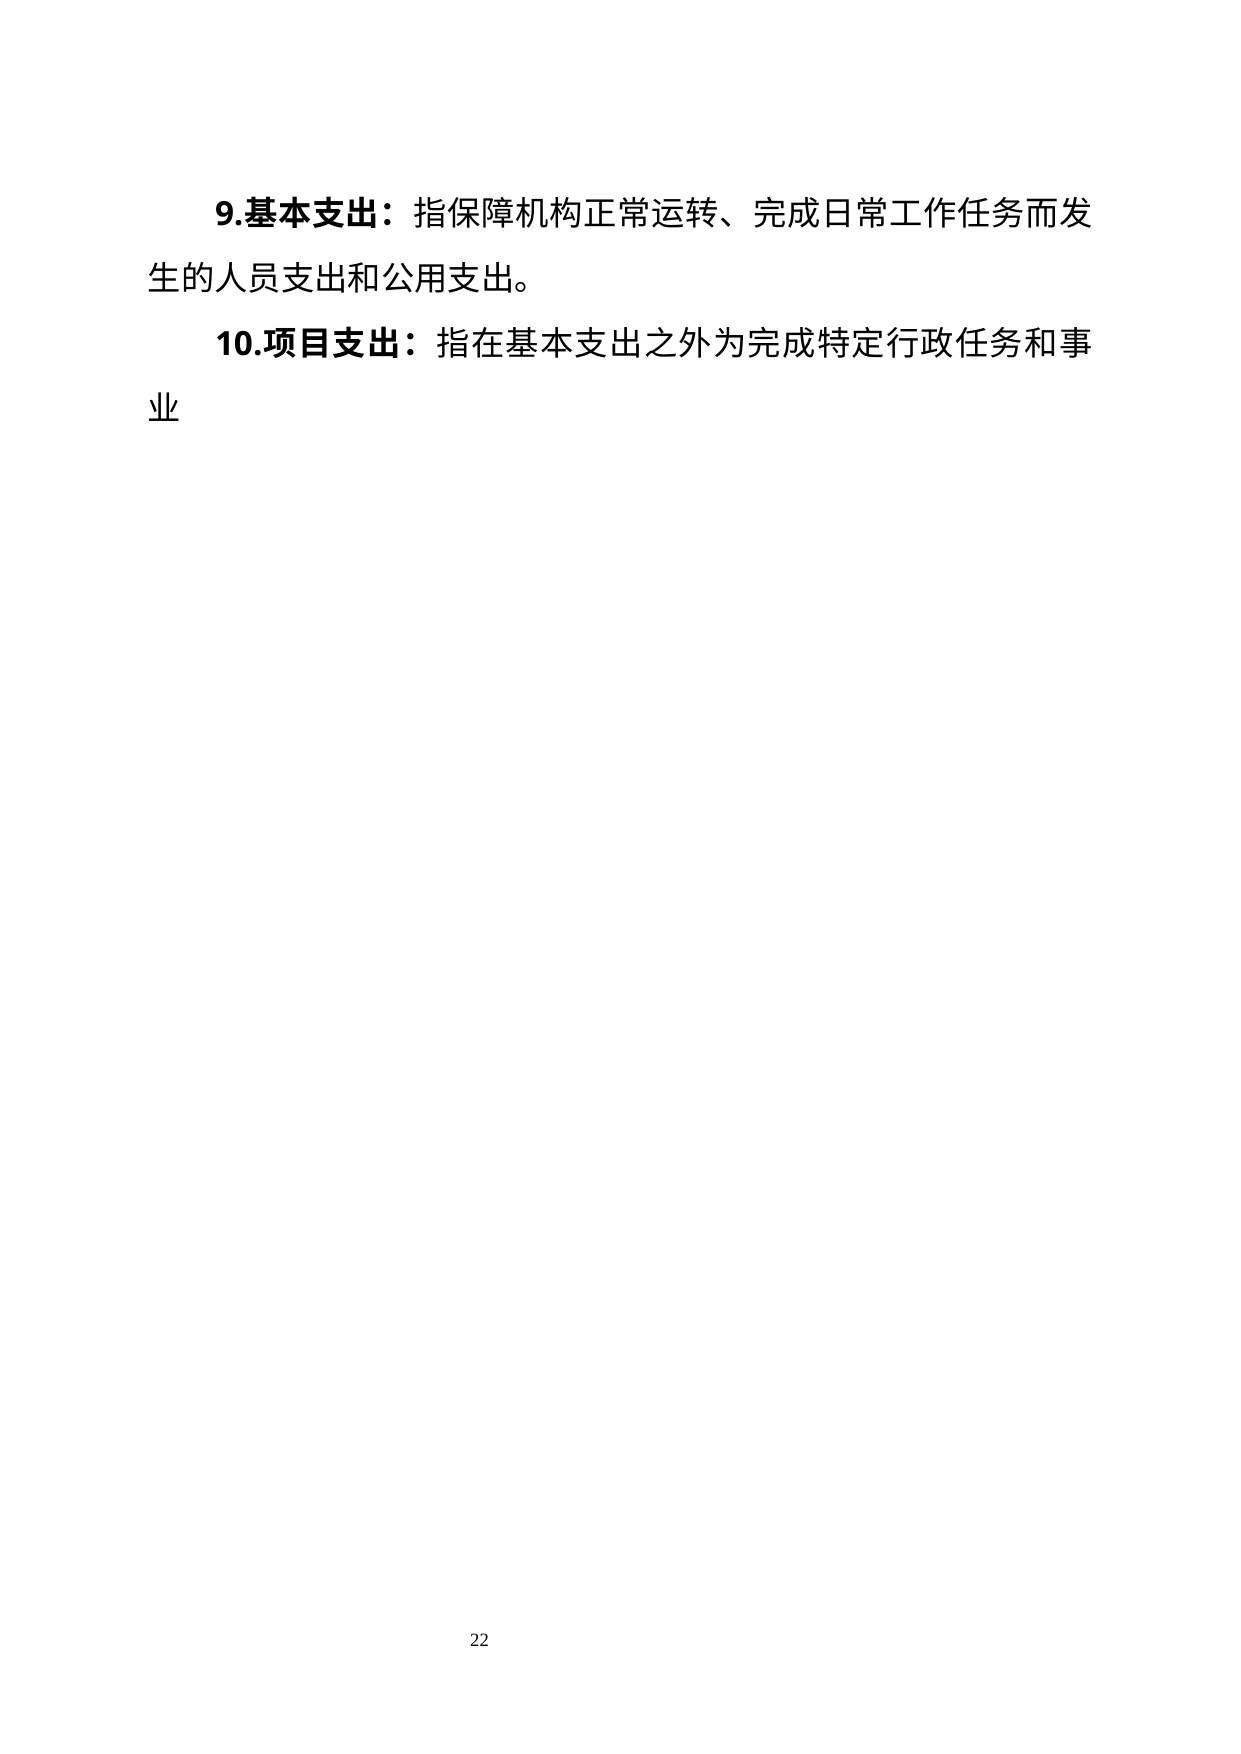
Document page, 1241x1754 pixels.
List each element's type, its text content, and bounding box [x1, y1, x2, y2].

text 9.基本支出：指保障机构正常运转、完成日常工作任务而发生的人员支出和公用支出。 [148, 178, 1092, 308]
text 10.项目支出：指在基本支出之外为完成特定行政任务和事业 [148, 308, 1092, 438]
